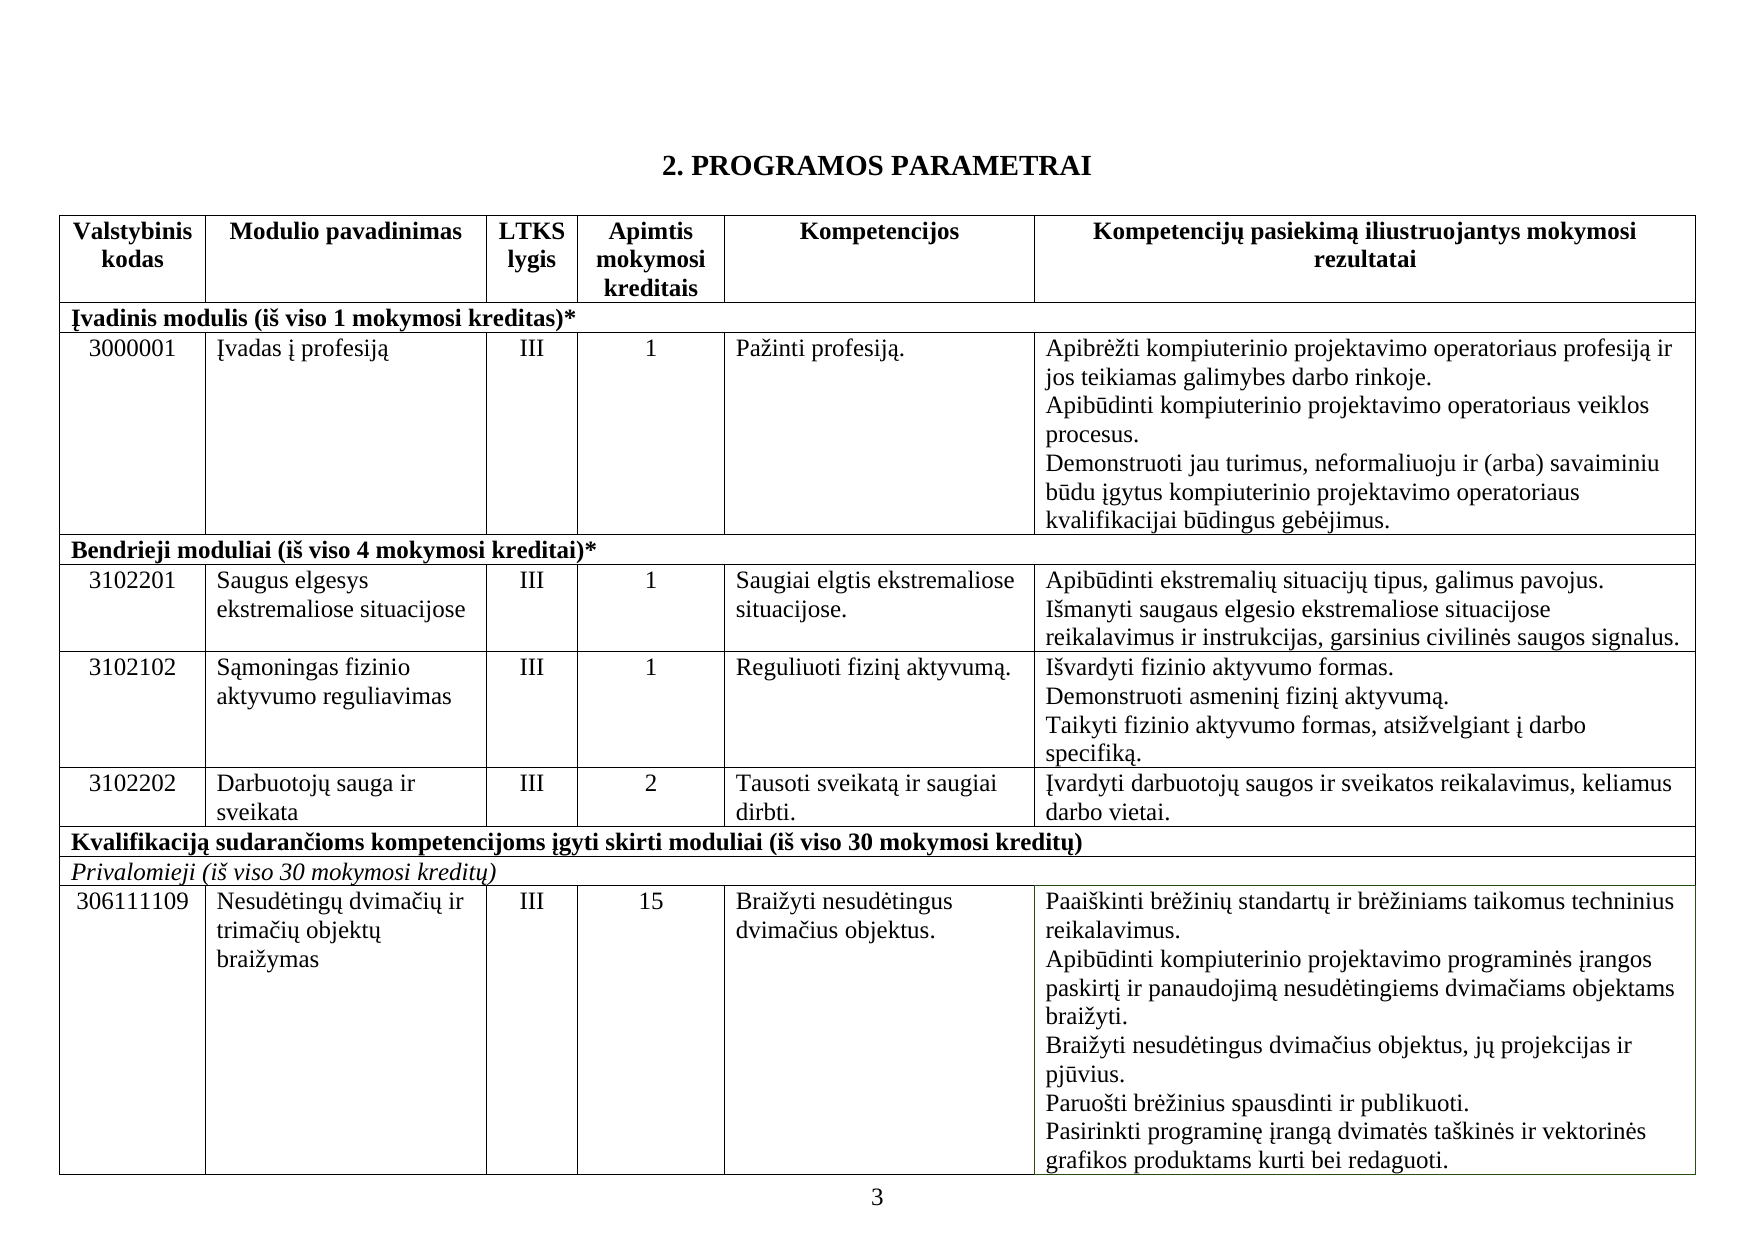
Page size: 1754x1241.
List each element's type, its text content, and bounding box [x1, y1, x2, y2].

table_cell Reguliuoti fizinį aktyvumą. [725, 652, 1034, 767]
table_cell Kvalifikaciją sudarančioms kompetencijoms įgyti skirti moduliai (iš viso 30 mokymosi kreditų) [60, 827, 1695, 856]
table_header LTKS lygis [487, 216, 577, 302]
table_cell III [487, 333, 577, 534]
table_cell Apibrėžti kompiuterinio projektavimo operatoriaus profesiją ir jos teikiamas galimybes darbo rinkoje. Apibūdinti kompiuterinio projektavimo operatoriaus veiklos procesus. Demonstruoti jau turimus, neformaliuoju ir (arba) savaiminiu būdu įgytus kompiuterinio projektavimo operatoriaus kvalifikacijai būdingus gebėjimus. [1035, 333, 1695, 534]
table_cell Išvardyti fizinio aktyvumo formas. Demonstruoti asmeninį fizinį aktyvumą. Taikyti fizinio aktyvumo formas, atsižvelgiant į darbo specifiką. [1035, 652, 1695, 767]
table_cell Apibūdinti ekstremalių situacijų tipus, galimus pavojus. Išmanyti saugaus elgesio ekstremaliose situacijose reikalavimus ir instrukcijas, garsinius civilinės saugos signalus. [1035, 565, 1695, 651]
table_cell 2 [578, 768, 724, 826]
table_cell III [487, 652, 577, 767]
table_header Apimtis mokymosi kreditais [578, 216, 724, 302]
table_cell 15 [578, 886, 724, 1174]
table_cell III [487, 768, 577, 826]
table_cell Tausoti sveikatą ir saugiai dirbti. [725, 768, 1034, 826]
table_cell 3000001 [60, 333, 205, 534]
table_header Kompetencijos [725, 216, 1034, 302]
table_cell 3102102 [60, 652, 205, 767]
table_cell Bendrieji moduliai (iš viso 4 mokymosi kreditai)* [60, 535, 1695, 564]
table_cell Darbuotojų sauga ir sveikata [206, 768, 486, 826]
table_cell Saugus elgesys ekstremaliose situacijose [206, 565, 486, 651]
table_cell Privalomieji (iš viso 30 mokymosi kreditų) [60, 857, 1695, 885]
table_cell Pažinti profesiją. [725, 333, 1034, 534]
table_cell 1 [578, 333, 724, 534]
table_cell Įvadas į profesiją [206, 333, 486, 534]
text 2. PROGRAMOS PARAMETRAI [59, 148, 1695, 181]
table_header Kompetencijų pasiekimą iliustruojantys mokymosi rezultatai [1035, 216, 1695, 302]
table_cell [725, 886, 1034, 1174]
table_cell 3102201 [60, 565, 205, 651]
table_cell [1035, 886, 1695, 1174]
table_header Modulio pavadinimas [206, 216, 486, 302]
table_cell 3102202 [60, 768, 205, 826]
table_cell III [487, 565, 577, 651]
table_cell 306111109 [60, 886, 205, 1174]
table_cell Įvardyti darbuotojų saugos ir sveikatos reikalavimus, keliamus darbo vietai. [1035, 768, 1695, 826]
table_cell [206, 886, 486, 1174]
table_cell III [487, 886, 577, 1174]
table_cell 1 [578, 652, 724, 767]
table_cell 1 [578, 565, 724, 651]
table_cell Sąmoningas fizinio aktyvumo reguliavimas [206, 652, 486, 767]
table_header Valstybinis kodas [60, 216, 205, 302]
table_cell Saugiai elgtis ekstremaliose situacijose. [725, 565, 1034, 651]
table_cell Įvadinis modulis (iš viso 1 mokymosi kreditas)* [60, 303, 1695, 332]
